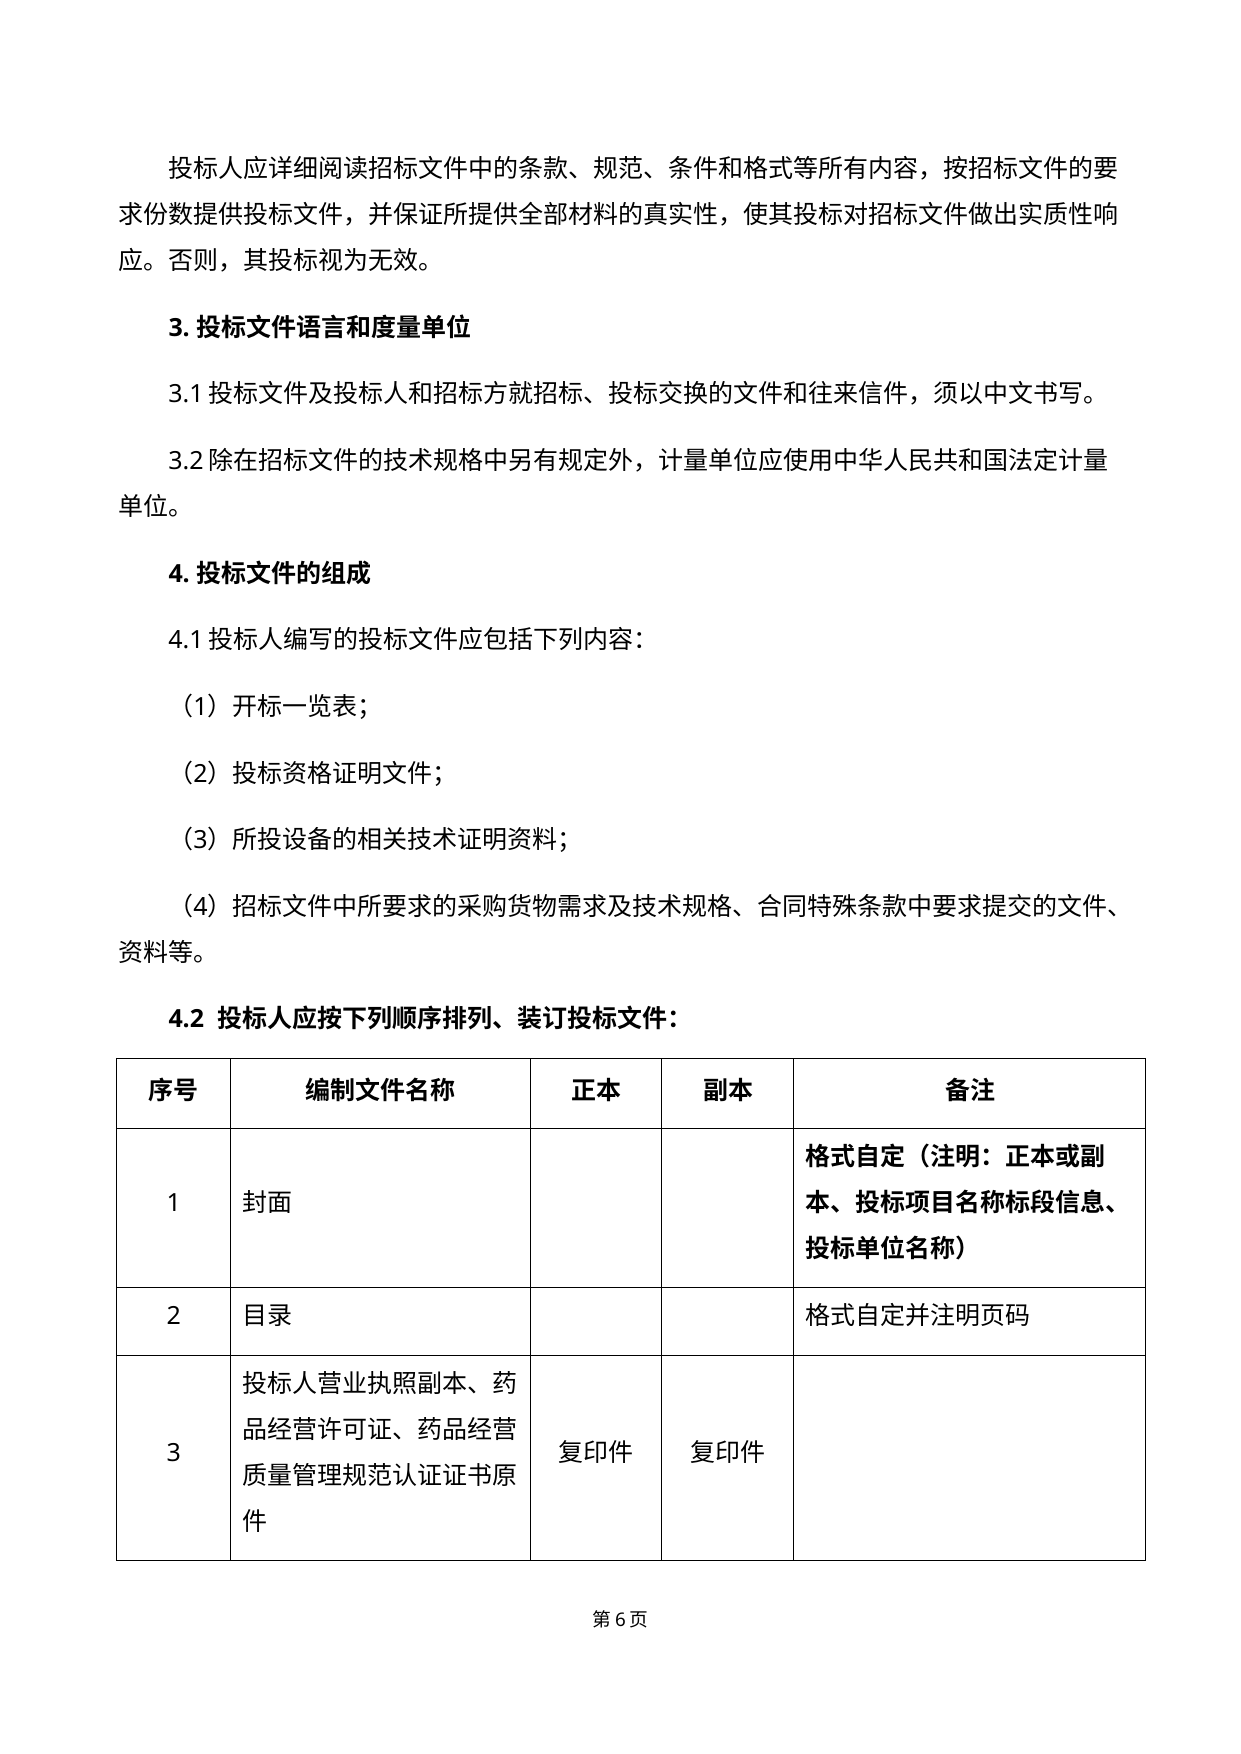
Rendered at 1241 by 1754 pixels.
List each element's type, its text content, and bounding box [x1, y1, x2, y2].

table_header 备注 [794, 1059, 1145, 1128]
table_cell 格式自定（注明：正本或副本、投标项目名称标段信息、投标单位名称） [794, 1129, 1145, 1287]
text 3. 投标文件语言和度量单位 [118, 299, 1122, 345]
table_cell 1 [117, 1129, 230, 1287]
table_cell 3 [117, 1356, 230, 1560]
text （4）招标文件中所要求的采购货物需求及技术规格、合同特殊条款中要求提交的文件、资料等。 [118, 879, 1122, 970]
table_cell 复印件 [531, 1356, 661, 1560]
text （3）所投设备的相关技术证明资料； [118, 812, 1122, 858]
table_header 序号 [117, 1059, 230, 1128]
table_header 副本 [662, 1059, 793, 1128]
table_cell [531, 1288, 661, 1355]
table_cell [531, 1129, 661, 1287]
table_header 正本 [531, 1059, 661, 1128]
text （1）开标一览表； [118, 679, 1122, 724]
table_cell 2 [117, 1288, 230, 1355]
table_cell 目录 [231, 1288, 530, 1355]
text 4.1投标人编写的投标文件应包括下列内容： [118, 612, 1122, 658]
text 4.2 投标人应按下列顺序排列、装订投标文件： [118, 991, 1122, 1037]
table_cell [662, 1129, 793, 1287]
table_header 编制文件名称 [231, 1059, 530, 1128]
table_cell [662, 1288, 793, 1355]
table_cell 复印件 [662, 1356, 793, 1560]
table_cell 投标人营业执照副本、药品经营许可证、药品经营质量管理规范认证证书原件 [231, 1356, 530, 1560]
table_cell 格式自定并注明页码 [794, 1288, 1145, 1355]
text 3.1投标文件及投标人和招标方就招标、投标交换的文件和往来信件，须以中文书写。 [118, 366, 1122, 412]
text 投标人应详细阅读招标文件中的条款、规范、条件和格式等所有内容，按招标文件的要求份数提供投标文件，并保证所提供全部材料的真实性，使其投标对招标文件做出实质性响应。否则，其投标视为无效。 [118, 141, 1122, 279]
text 3.2除在招标文件的技术规格中另有规定外，计量单位应使用中华人民共和国法定计量单位。 [118, 433, 1122, 524]
text 4. 投标文件的组成 [118, 545, 1122, 591]
table_cell 封面 [231, 1129, 530, 1287]
table_cell [794, 1356, 1145, 1560]
text （2）投标资格证明文件； [118, 745, 1122, 791]
